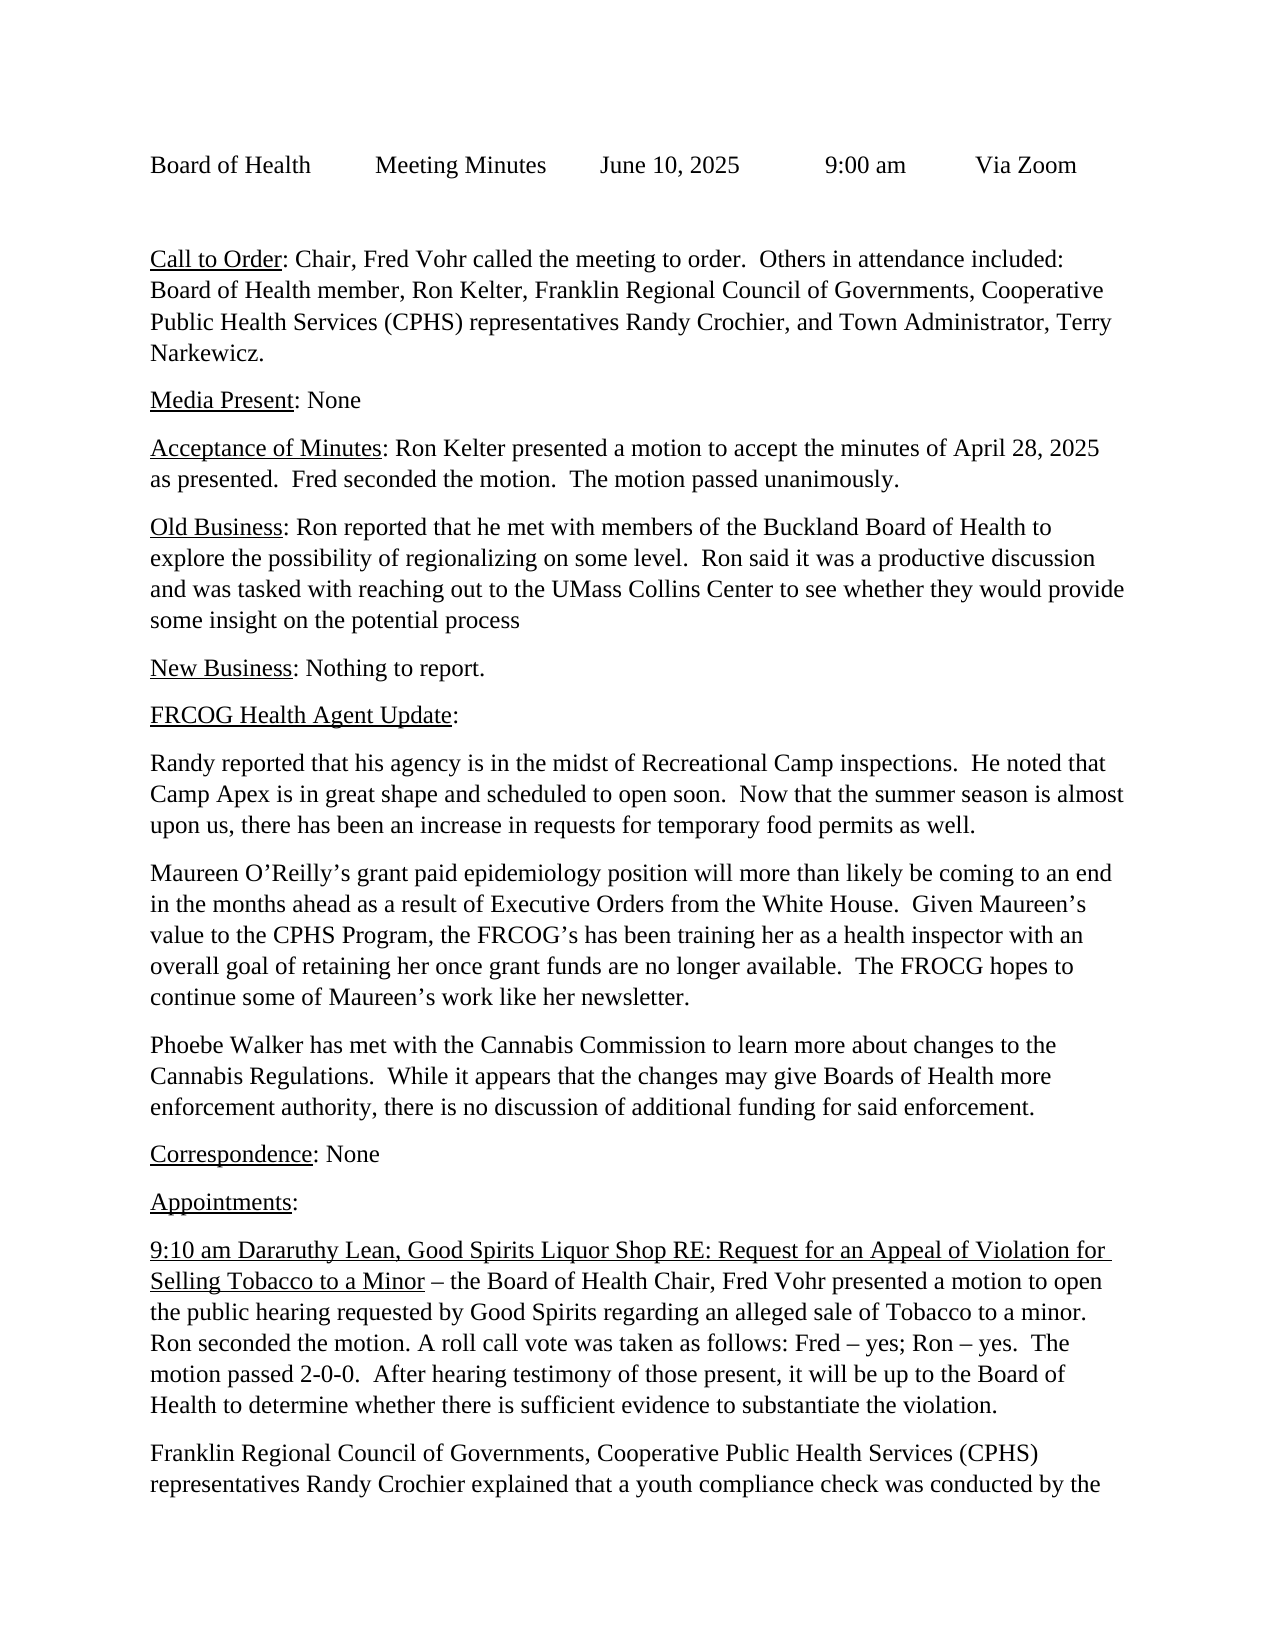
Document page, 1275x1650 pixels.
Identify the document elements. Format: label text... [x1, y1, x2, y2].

text Appointments: [150, 1187, 1125, 1216]
text Maureen O’Reilly’s grant paid epidemiology position will more than likely be coming to an end in the months ahead as a result of Executive Orders from the White House. Given Maureen’s value to the CPHS Program, the FRCOG’s has been training her as a health inspector with an overall goal of retaining her once grant funds are no longer available. The FROCG hopes to continue some of Maureen’s work like her newsletter. [150, 858, 1125, 1011]
text New Business: Nothing to report. [150, 653, 1125, 681]
text Randy reported that his agency is in the midst of Recreational Camp inspections. He noted that Camp Apex is in great shape and scheduled to open soon. Now that the summer season is almost upon us, there has been an increase in requests for temporary food permits as well. [150, 748, 1125, 839]
text Old Business: Ron reported that he met with members of the Buckland Board of Health to explore the possibility of regionalizing on some level. Ron said it was a productive discussion and was tasked with reaching out to the UMass Collins Center to see whether they would provide some insight on the potential process [150, 512, 1125, 634]
text Call to Order: Chair, Fred Vohr called the meeting to order. Others in attendance included: Board of Health member, Ron Kelter, Franklin Regional Council of Governments, Cooperative Public Health Services (CPHS) representatives Randy Crochier, and Town Administrator, Terry Narkewicz. [150, 244, 1125, 366]
text Board of Health Meeting Minutes June 10, 2025 9:00 am Via Zoom [150, 150, 1125, 179]
text Media Present: None [150, 385, 1125, 414]
text 9:10 am Dararuthy Lean, Good Spirits Liquor Shop RE: Request for an Appeal of Violation for Selling Tobacco to a Minor – the Board of Health Chair, Fred Vohr presented a motion to open the public hearing requested by Good Spirits regarding an alleged sale of Tobacco to a minor. Ron seconded the motion. A roll call vote was taken as follows: Fred – yes; Ron – yes. The motion passed 2-0-0. After hearing testimony of those present, it will be up to the Board of Health to determine whether there is sufficient evidence to substantiate the violation. [150, 1235, 1125, 1419]
text Acceptance of Minutes: Ron Kelter presented a motion to accept the minutes of April 28, 2025 as presented. Fred seconded the motion. The motion passed unanimously. [150, 433, 1125, 493]
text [150, 1438, 1125, 1498]
text FRCOG Health Agent Update: [150, 700, 1125, 729]
text Correspondence: None [150, 1139, 1125, 1168]
text Phoebe Walker has met with the Cannabis Commission to learn more about changes to the Cannabis Regulations. While it appears that the changes may give Boards of Health more enforcement authority, there is no discussion of additional funding for said enforcement. [150, 1030, 1125, 1121]
